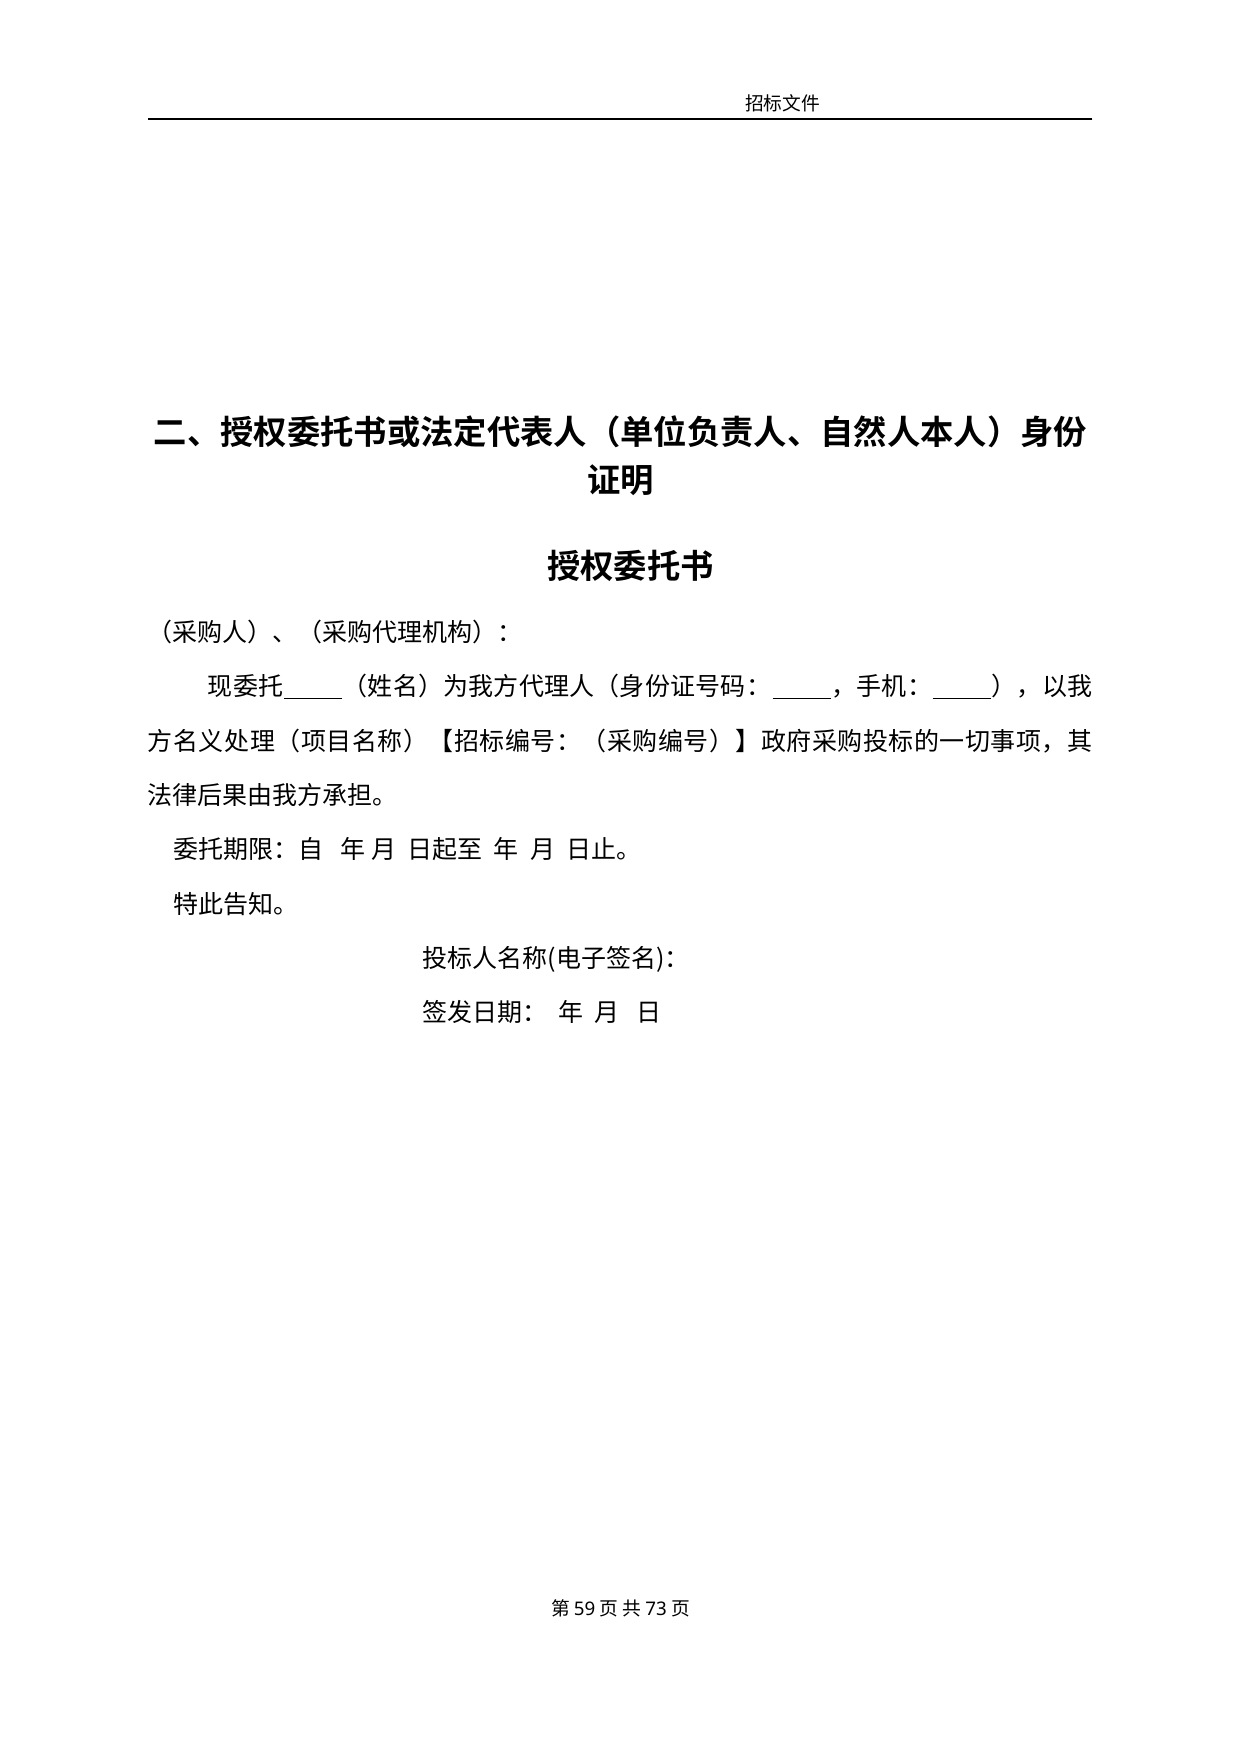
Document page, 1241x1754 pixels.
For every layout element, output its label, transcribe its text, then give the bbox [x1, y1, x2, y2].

text 投标人名称(电子签名)： [148, 938, 1092, 975]
text 委托期限：自 年 月 日起至 年 月 日止。 [148, 830, 1092, 866]
text 二、授权委托书或法定代表人（单位负责人、自然人本人）身份证明 [148, 406, 1092, 502]
text 现委托 （姓名）为我方代理人（身份证号码： ，手机： ），以我方名义处理（项目名称）【招标编号：（采购编号）】政府采购投标的一切事项，其法律后果由我方承担。 [148, 667, 1092, 812]
text （采购人）、（采购代理机构）： [148, 612, 1092, 648]
text 签发日期： 年 月 日 [148, 993, 1092, 1029]
text 特此告知。 [148, 884, 1092, 920]
text 授权委托书 [148, 540, 1092, 588]
